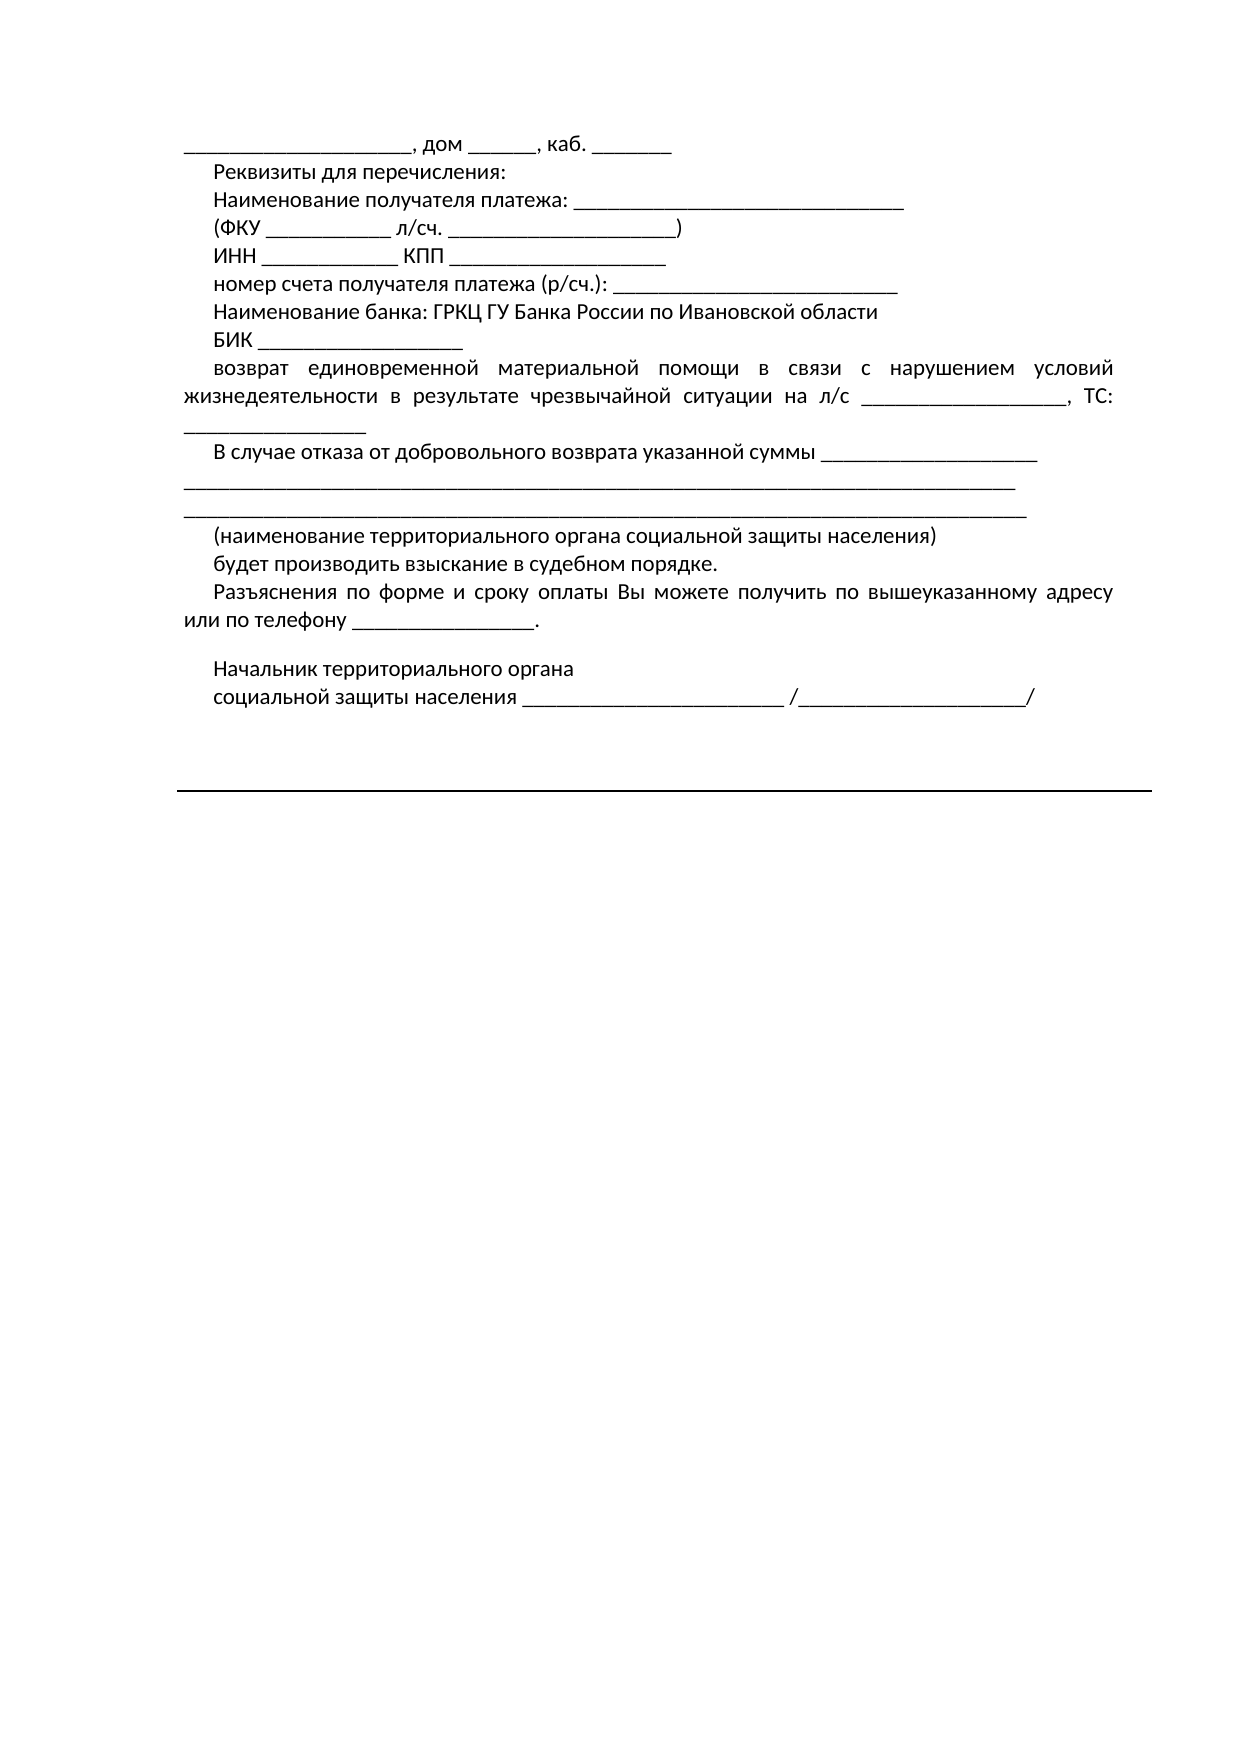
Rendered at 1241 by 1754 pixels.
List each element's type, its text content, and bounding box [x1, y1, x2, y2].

table_cell Начальник территориального органа социальной защиты населения _______________________ /____________________/ [177, 644, 1121, 721]
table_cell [177, 118, 1121, 644]
